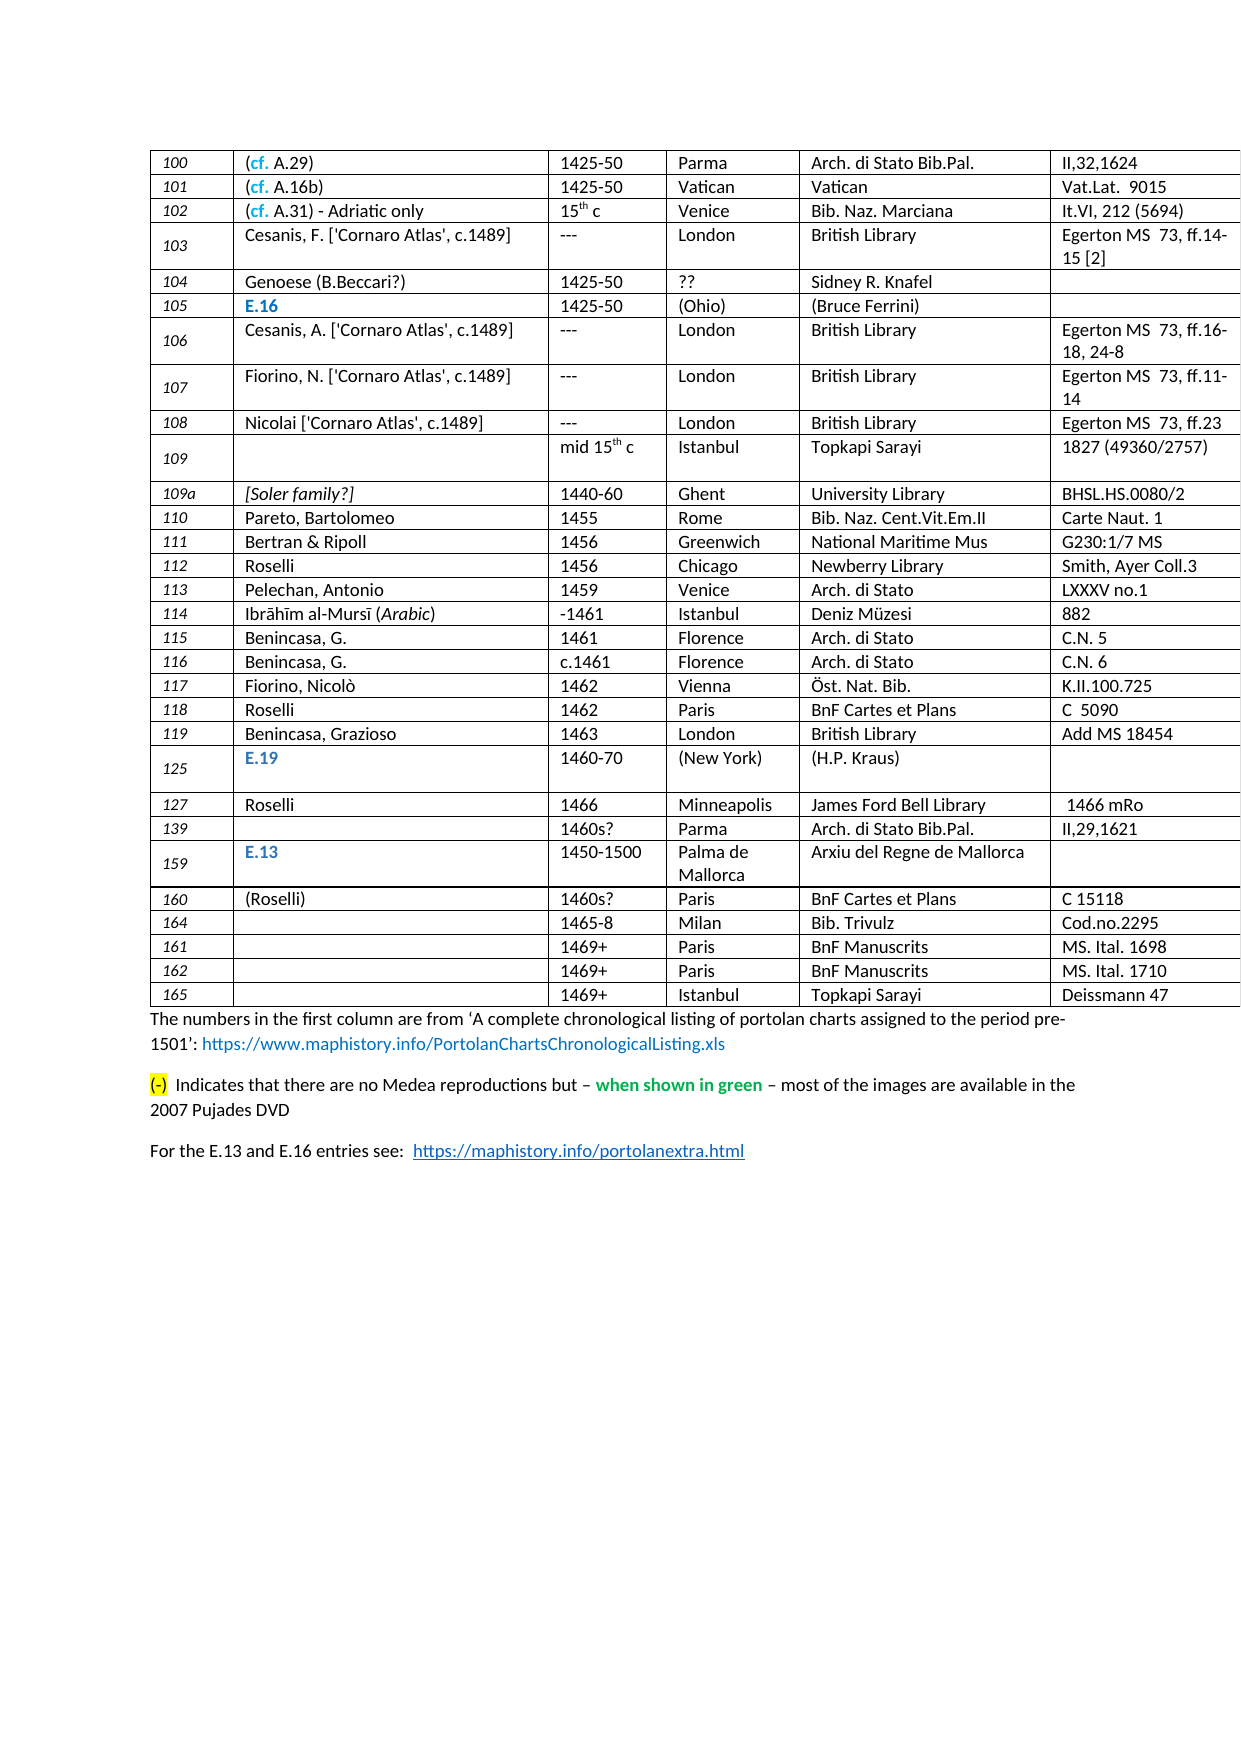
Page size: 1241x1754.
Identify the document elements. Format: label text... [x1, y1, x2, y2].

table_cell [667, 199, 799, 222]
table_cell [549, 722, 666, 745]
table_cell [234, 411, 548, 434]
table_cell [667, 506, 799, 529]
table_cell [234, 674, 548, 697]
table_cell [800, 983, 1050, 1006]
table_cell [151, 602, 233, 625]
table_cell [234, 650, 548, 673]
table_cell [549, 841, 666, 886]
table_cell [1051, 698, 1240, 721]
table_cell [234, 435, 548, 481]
text (-) Indicates that there are no Medea reproductions but – when shown in green – most of the images are available in the 2007 Pujades DVD [150, 1073, 1090, 1121]
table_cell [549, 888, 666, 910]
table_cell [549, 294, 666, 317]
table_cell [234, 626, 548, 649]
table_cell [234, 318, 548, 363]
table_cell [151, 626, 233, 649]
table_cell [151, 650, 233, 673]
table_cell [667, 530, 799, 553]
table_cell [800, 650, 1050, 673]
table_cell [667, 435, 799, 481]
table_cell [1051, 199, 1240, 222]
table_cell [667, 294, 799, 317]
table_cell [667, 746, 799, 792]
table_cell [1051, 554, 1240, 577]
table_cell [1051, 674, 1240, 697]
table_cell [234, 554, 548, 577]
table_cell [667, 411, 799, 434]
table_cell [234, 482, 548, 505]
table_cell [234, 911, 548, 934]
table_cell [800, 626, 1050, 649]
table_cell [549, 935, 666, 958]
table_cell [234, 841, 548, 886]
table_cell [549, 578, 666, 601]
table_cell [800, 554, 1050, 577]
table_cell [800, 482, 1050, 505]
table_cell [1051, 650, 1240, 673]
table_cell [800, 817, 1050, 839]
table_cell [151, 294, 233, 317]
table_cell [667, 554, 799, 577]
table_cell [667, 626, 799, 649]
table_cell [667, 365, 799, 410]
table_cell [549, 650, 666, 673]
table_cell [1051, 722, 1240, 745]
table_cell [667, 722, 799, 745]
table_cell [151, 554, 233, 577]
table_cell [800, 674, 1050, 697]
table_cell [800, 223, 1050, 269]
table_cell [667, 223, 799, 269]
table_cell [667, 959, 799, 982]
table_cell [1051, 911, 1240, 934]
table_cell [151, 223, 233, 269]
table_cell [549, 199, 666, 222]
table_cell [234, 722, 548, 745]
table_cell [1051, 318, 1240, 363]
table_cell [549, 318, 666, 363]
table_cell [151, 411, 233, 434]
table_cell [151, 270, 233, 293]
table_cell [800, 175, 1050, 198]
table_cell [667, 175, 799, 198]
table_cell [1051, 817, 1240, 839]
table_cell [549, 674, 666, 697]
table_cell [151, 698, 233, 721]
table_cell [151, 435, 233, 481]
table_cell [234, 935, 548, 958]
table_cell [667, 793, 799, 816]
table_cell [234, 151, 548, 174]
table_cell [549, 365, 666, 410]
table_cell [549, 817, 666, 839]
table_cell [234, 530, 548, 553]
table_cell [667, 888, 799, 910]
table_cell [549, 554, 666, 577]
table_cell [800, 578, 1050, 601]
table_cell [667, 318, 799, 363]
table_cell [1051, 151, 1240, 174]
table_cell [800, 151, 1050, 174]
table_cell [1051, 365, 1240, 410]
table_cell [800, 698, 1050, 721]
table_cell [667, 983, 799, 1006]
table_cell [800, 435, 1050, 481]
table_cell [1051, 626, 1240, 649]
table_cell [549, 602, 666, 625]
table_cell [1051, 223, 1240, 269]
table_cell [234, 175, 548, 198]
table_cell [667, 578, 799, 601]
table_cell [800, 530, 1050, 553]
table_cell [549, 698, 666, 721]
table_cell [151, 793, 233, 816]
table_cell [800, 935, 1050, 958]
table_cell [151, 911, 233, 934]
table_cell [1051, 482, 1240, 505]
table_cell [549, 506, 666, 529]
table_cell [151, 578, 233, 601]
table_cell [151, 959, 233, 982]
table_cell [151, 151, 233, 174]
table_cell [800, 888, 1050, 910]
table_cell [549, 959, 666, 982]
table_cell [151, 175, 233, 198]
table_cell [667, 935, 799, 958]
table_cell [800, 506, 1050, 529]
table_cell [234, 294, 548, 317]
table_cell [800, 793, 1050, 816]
text The numbers in the first column are from ‘A complete chronological listing of portolan charts assigned to the period pre-1501’: https://www.maphistory.info/PortolanChartsChronologicalListing.xls [150, 1007, 1090, 1055]
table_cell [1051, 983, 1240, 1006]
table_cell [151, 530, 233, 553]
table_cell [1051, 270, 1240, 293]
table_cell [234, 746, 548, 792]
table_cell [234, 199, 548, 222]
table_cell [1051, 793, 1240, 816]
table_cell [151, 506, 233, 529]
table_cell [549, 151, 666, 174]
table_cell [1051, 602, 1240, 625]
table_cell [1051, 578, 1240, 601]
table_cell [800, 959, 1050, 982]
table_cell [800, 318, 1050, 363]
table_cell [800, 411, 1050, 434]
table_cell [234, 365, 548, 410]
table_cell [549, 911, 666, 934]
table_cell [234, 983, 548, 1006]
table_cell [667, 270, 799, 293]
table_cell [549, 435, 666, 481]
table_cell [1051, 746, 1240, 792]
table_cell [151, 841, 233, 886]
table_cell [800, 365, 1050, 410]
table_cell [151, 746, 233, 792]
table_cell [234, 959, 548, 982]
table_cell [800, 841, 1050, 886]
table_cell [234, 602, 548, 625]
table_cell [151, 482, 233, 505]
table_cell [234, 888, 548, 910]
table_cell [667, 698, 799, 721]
text For the E.13 and E.16 entries see: https://maphistory.info/portolanextra.html [150, 1139, 1090, 1162]
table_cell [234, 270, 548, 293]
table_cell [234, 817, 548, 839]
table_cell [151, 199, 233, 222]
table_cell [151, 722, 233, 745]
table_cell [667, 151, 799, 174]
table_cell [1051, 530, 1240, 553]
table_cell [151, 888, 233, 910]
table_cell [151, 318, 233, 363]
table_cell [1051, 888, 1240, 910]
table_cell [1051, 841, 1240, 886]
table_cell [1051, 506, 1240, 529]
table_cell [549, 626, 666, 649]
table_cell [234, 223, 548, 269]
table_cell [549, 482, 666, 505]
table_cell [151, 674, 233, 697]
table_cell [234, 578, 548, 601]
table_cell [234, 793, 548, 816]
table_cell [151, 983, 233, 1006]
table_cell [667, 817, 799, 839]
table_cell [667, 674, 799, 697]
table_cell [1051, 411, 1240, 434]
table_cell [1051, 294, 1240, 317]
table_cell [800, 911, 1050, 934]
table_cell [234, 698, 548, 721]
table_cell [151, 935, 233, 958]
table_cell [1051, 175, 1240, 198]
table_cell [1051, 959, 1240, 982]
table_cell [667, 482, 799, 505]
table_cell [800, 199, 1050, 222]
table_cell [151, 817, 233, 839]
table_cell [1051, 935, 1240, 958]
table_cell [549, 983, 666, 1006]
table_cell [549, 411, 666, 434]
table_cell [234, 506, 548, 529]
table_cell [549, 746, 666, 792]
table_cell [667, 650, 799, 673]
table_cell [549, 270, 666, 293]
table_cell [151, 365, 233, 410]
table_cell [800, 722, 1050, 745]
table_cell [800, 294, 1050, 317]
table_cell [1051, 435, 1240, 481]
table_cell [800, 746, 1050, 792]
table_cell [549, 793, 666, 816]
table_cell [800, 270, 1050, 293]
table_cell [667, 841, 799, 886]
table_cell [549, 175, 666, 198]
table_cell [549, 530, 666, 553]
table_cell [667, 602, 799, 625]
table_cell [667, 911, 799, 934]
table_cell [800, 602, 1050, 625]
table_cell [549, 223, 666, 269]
